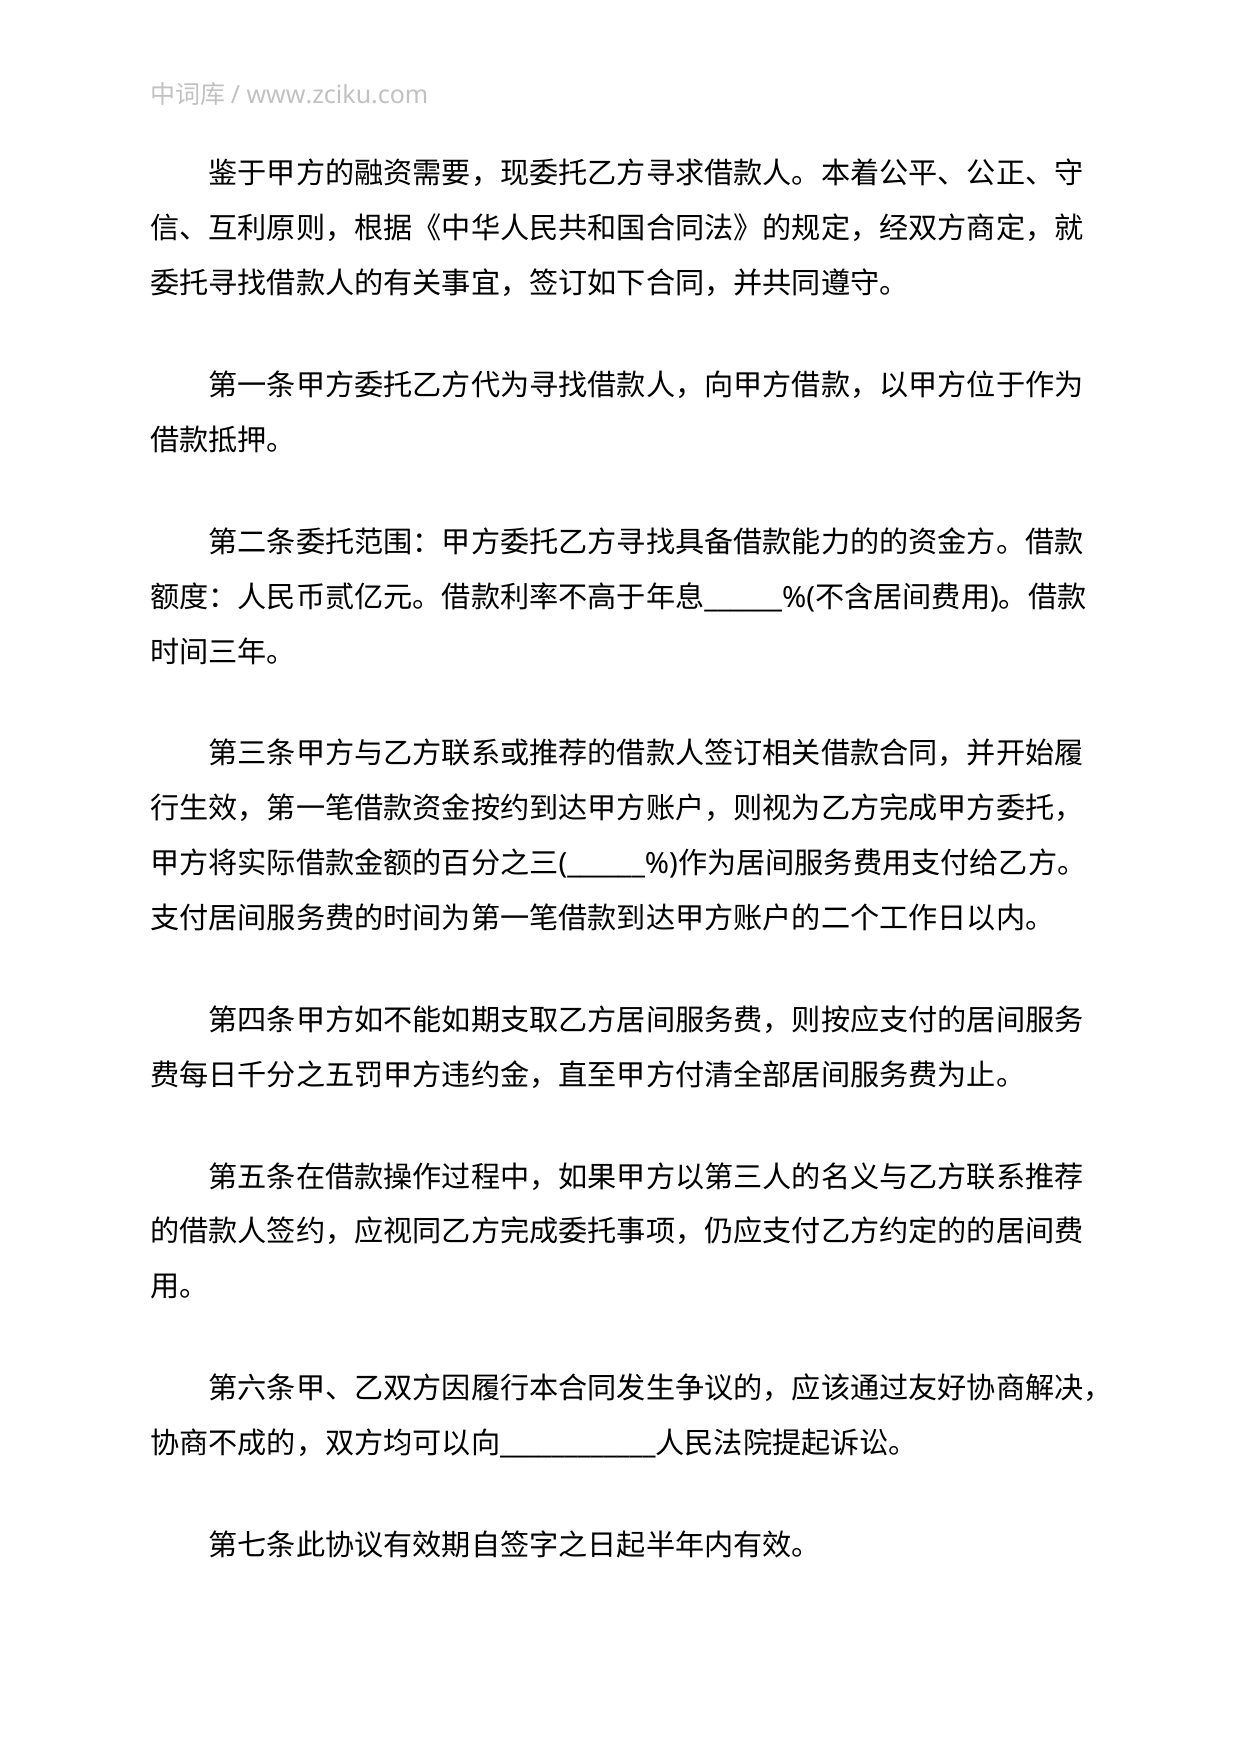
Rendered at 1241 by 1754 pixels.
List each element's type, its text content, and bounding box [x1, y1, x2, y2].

text 第五条在借款操作过程中，如果甲方以第三人的名义与乙方联系推荐的借款人签约，应视同乙方完成委托事项，仍应支付乙方约定的的居间费用。 [150, 1153, 1090, 1305]
text 第三条甲方与乙方联系或推荐的借款人签订相关借款合同，并开始履行生效，第一笔借款资金按约到达甲方账户，则视为乙方完成甲方委托，甲方将实际借款金额的百分之三(______%)作为居间服务费用支付给乙方。支付居间服务费的时间为第一笔借款到达甲方账户的二个工作日以内。 [150, 730, 1090, 937]
text 第七条此协议有效期自签字之日起半年内有效。 [150, 1522, 1090, 1564]
text 第六条甲、乙双方因履行本合同发生争议的，应该通过友好协商解决，协商不成的，双方均可以向____________人民法院提起诉讼。 [150, 1365, 1090, 1462]
text 第四条甲方如不能如期支取乙方居间服务费，则按应支付的居间服务费每日千分之五罚甲方违约金，直至甲方付清全部居间服务费为止。 [150, 996, 1090, 1094]
text 第二条委托范围：甲方委托乙方寻找具备借款能力的的资金方。借款额度：人民币贰亿元。借款利率不高于年息______%(不含居间费用)。借款时间三年。 [150, 518, 1090, 670]
text 鉴于甲方的融资需要，现委托乙方寻求借款人。本着公平、公正、守信、互利原则，根据《中华人民共和国合同法》的规定，经双方商定，就委托寻找借款人的有关事宜，签订如下合同，并共同遵守。 [150, 150, 1090, 302]
text 第一条甲方委托乙方代为寻找借款人，向甲方借款，以甲方位于作为借款抵押。 [150, 362, 1090, 459]
